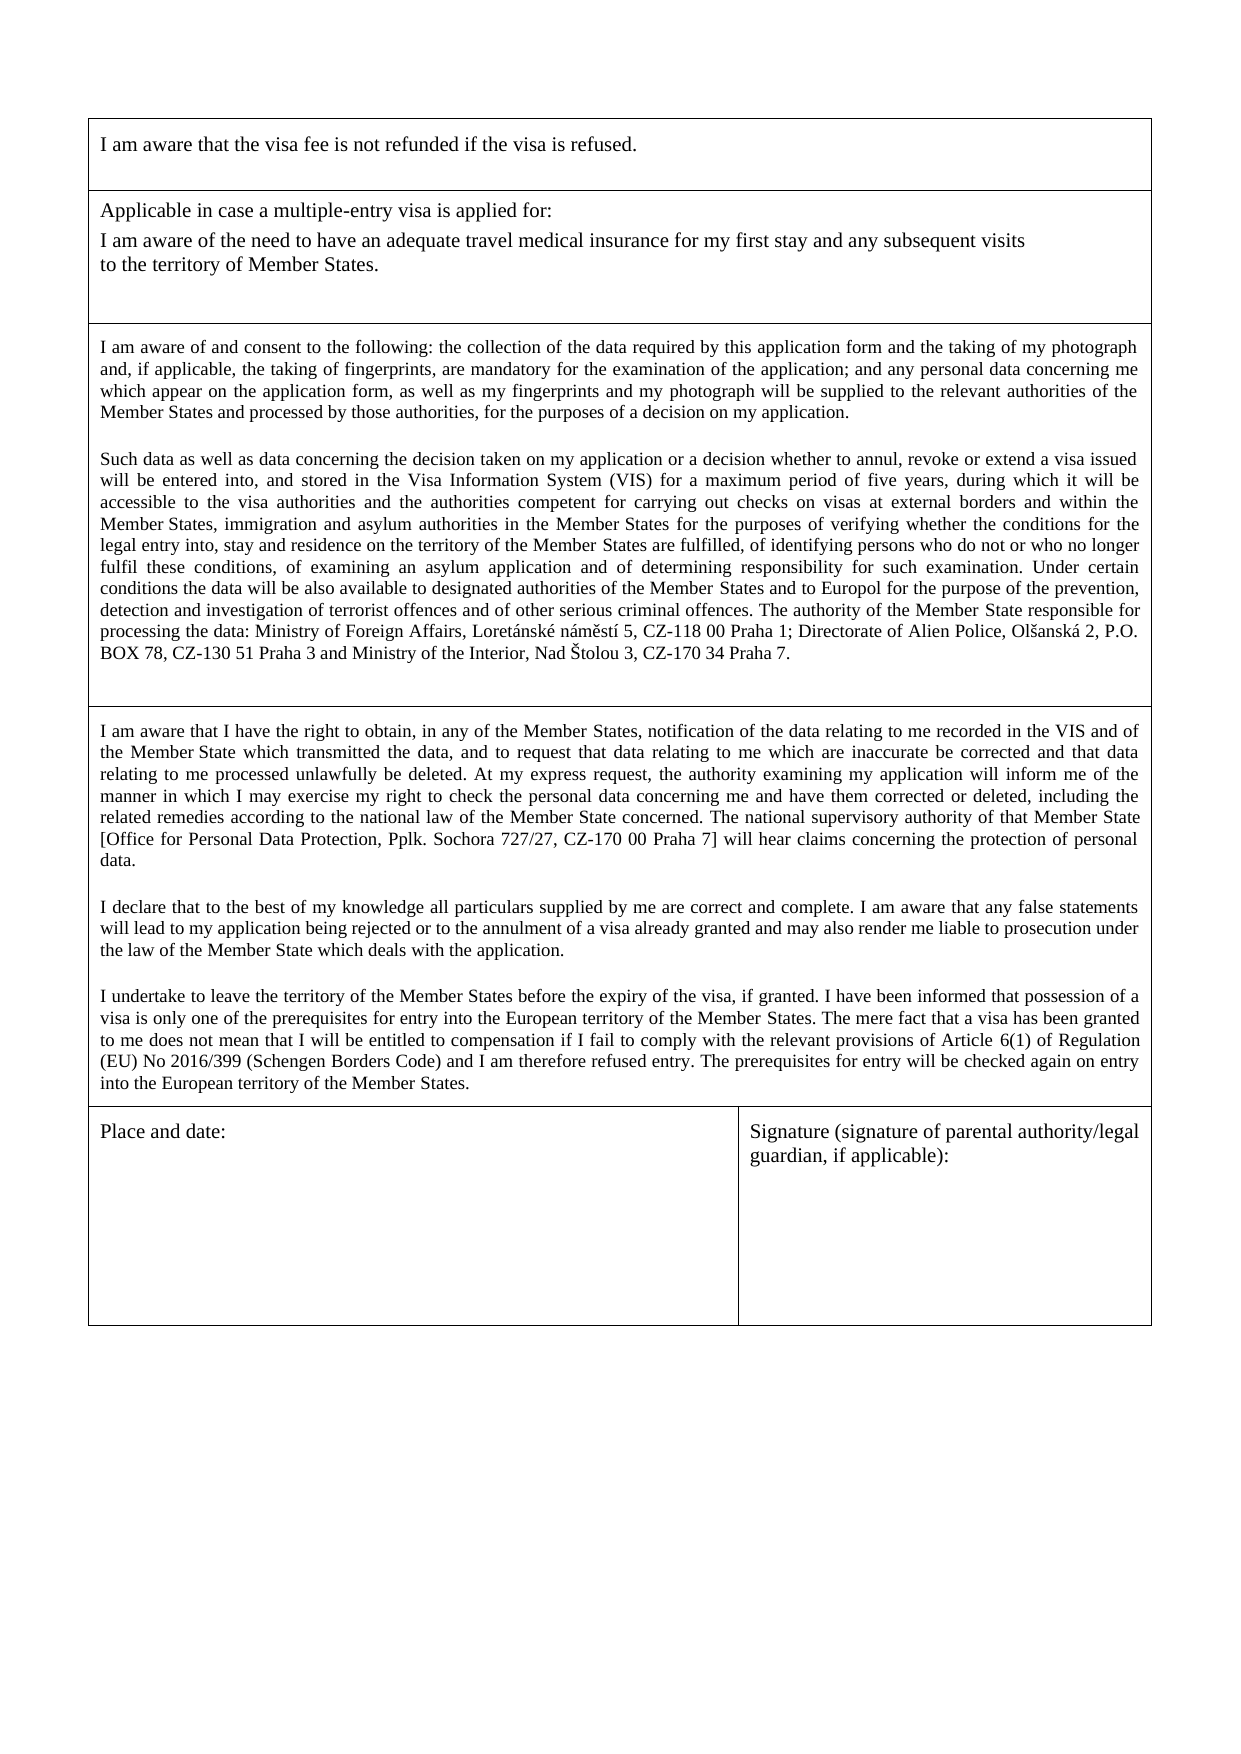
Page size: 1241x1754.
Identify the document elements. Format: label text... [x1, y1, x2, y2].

table_header I am aware that the visa fee is not refunded if the visa is refused. [89, 119, 1151, 190]
table_cell Place and date: [89, 1107, 738, 1325]
table_cell I am aware of and consent to the following: the collection of the data required by this application form and the taking of my photograph and, if applicable, the taking of fingerprints, are mandatory for the examination of the application; and any personal data concerning me which appear on the application form, as well as my fingerprints and my photograph will be supplied to the relevant authorities of the Member States and processed by those authorities, for the purposes of a decision on my application. Such data as well as data concerning the decision taken on my application or a decision whether to annul, revoke or extend a visa issued will be entered into, and stored in the Visa Information System (VIS) for a maximum period of five years, during which it will be accessible to the visa authorities and the authorities competent for carrying out checks on visas at external borders and within the Member States, immigration and asylum authorities in the Member States for the purposes of verifying whether the conditions for the legal entry into, stay and residence on the territory of the Member States are fulfilled, of identifying persons who do not or who no longer fulfil these conditions, of examining an asylum application and of determining responsibility for such examination. Under certain conditions the data will be also available to designated authorities of the Member States and to Europol for the purpose of the prevention, detection and investigation of terrorist offences and of other serious criminal offences. The authority of the Member State responsible for processing the data: Ministry of Foreign Affairs, Loretánské náměstí 5, CZ-118 00 Praha 1; Directorate of Alien Police, Olšanská 2, P.O. BOX 78, CZ-130 51 Praha 3 and Ministry of the Interior, Nad Štolou 3, CZ-170 34 Praha 7. [89, 324, 1151, 706]
table_cell Signature (signature of parental authority/legal guardian, if applicable): [739, 1107, 1151, 1325]
table_cell I am aware that I have the right to obtain, in any of the Member States, notification of the data relating to me recorded in the VIS and of the Member State which transmitted the data, and to request that data relating to me which are inaccurate be corrected and that data relating to me processed unlawfully be deleted. At my express request, the authority examining my application will inform me of the manner in which I may exercise my right to check the personal data concerning me and have them corrected or deleted, including the related remedies according to the national law of the Member State concerned. The national supervisory authority of that Member State [Office for Personal Data Protection, Pplk. Sochora 727/27, CZ-170 00 Praha 7] will hear claims concerning the protection of personal data. I declare that to the best of my knowledge all particulars supplied by me are correct and complete. I am aware that any false statements will lead to my application being rejected or to the annulment of a visa already granted and may also render me liable to prosecution under the law of the Member State which deals with the application. I undertake to leave the territory of the Member States before the expiry of the visa, if granted. I have been informed that possession of a visa is only one of the prerequisites for entry into the European territory of the Member States. The mere fact that a visa has been granted to me does not mean that I will be entitled to compensation if I fail to comply with the relevant provisions of Article 6(1) of Regulation (EU) No 2016/399 (Schengen Borders Code) and I am therefore refused entry. The prerequisites for entry will be checked again on entry into the European territory of the Member States. [89, 707, 1151, 1106]
table_cell Applicable in case a multiple-entry visa is applied for: I am aware of the need to have an adequate travel medical insurance for my first stay and any subsequent visits to the territory of Member States. [89, 191, 1151, 323]
